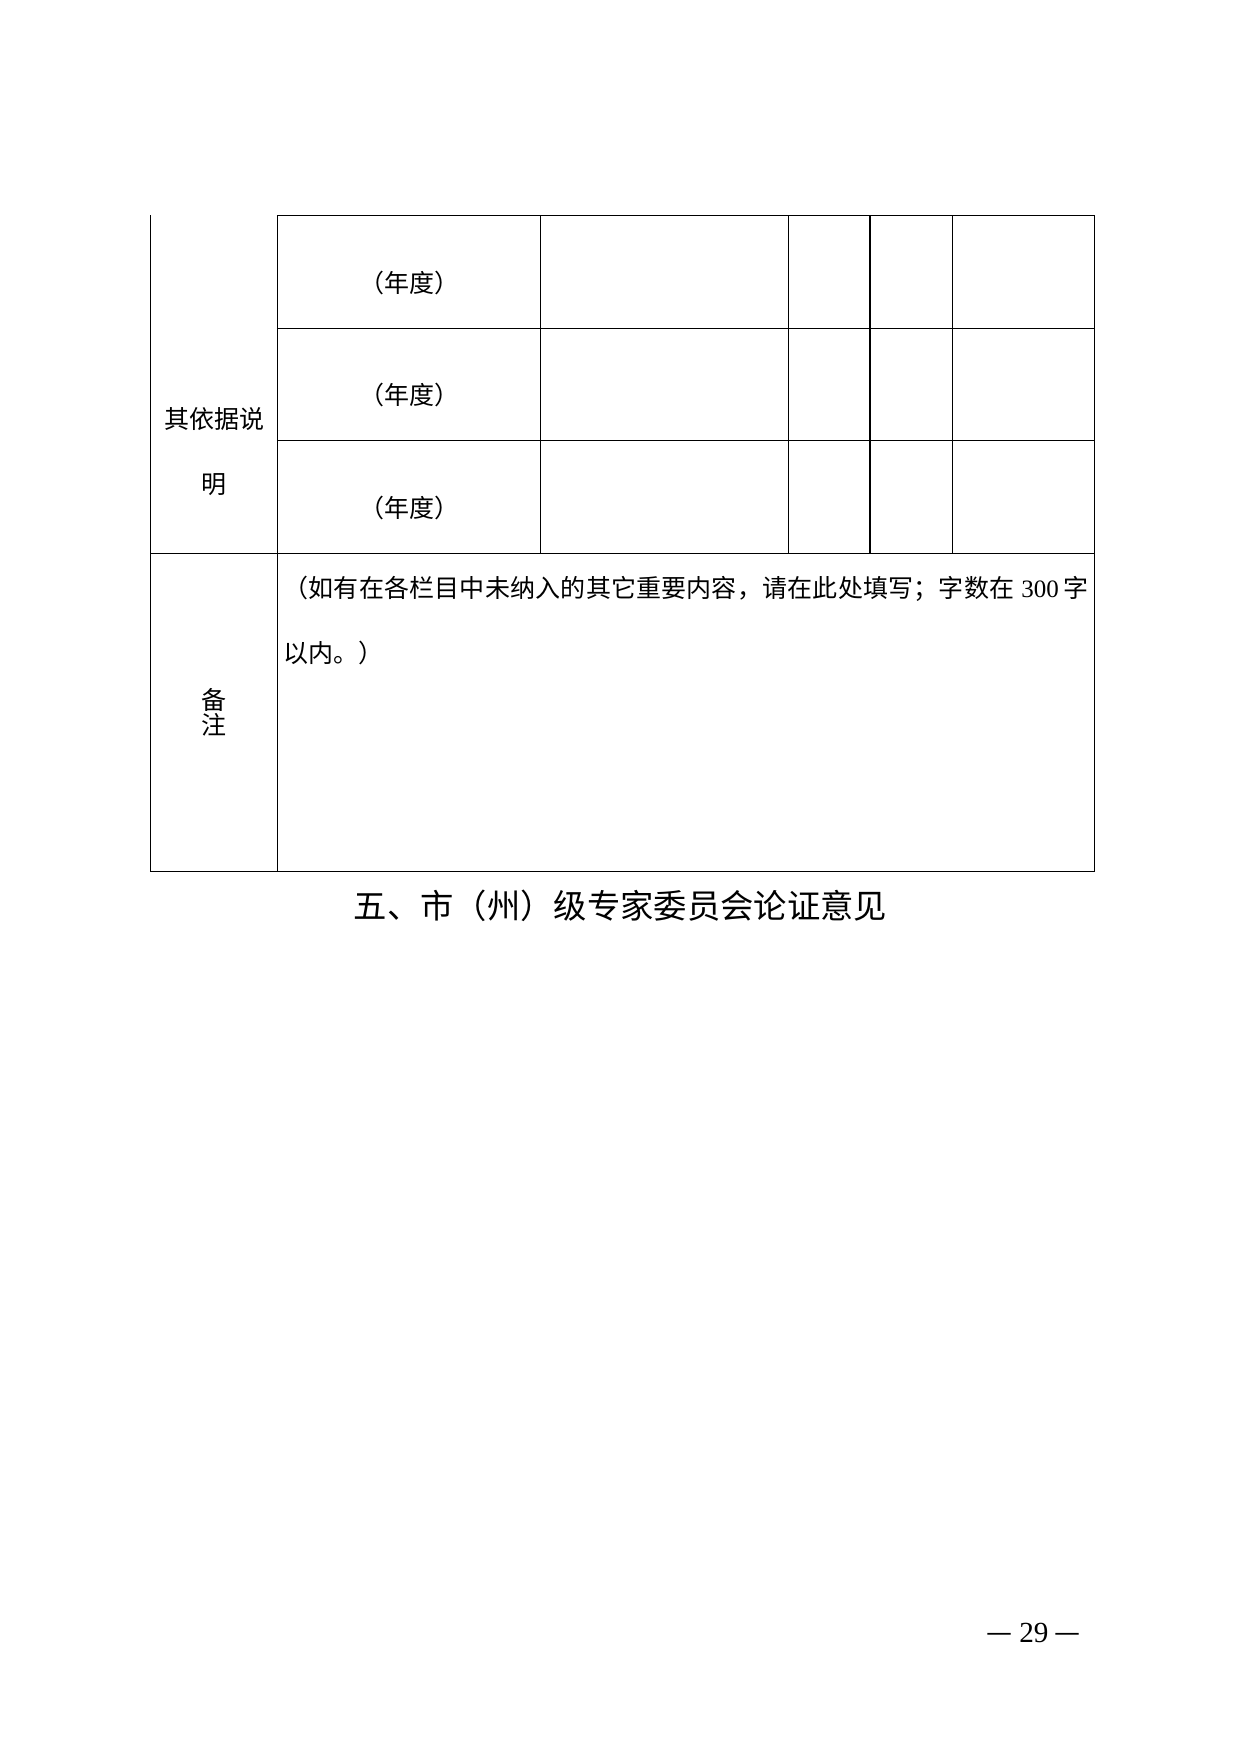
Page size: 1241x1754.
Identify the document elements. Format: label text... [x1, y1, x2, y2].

table_cell [953, 441, 1094, 553]
table_cell （年度） [278, 441, 540, 553]
table_cell 备注 [151, 554, 277, 871]
table_cell [789, 216, 869, 328]
table_cell （如有在各栏目中未纳入的其它重要内容，请在此处填写；字数在300字以内。） [278, 554, 1094, 871]
table_cell （年度） [278, 216, 540, 328]
table_cell [789, 441, 869, 553]
table_cell [789, 329, 869, 440]
table_cell [871, 329, 952, 440]
table_cell [541, 216, 788, 328]
table_cell [541, 329, 788, 440]
table_cell [871, 216, 952, 328]
table_cell [953, 329, 1094, 440]
table_cell （年度） [278, 329, 540, 440]
table_cell [871, 441, 952, 553]
text 五、市（州）级专家委员会论证意见 [159, 872, 1081, 937]
table_cell [953, 216, 1094, 328]
table_cell [541, 441, 788, 553]
